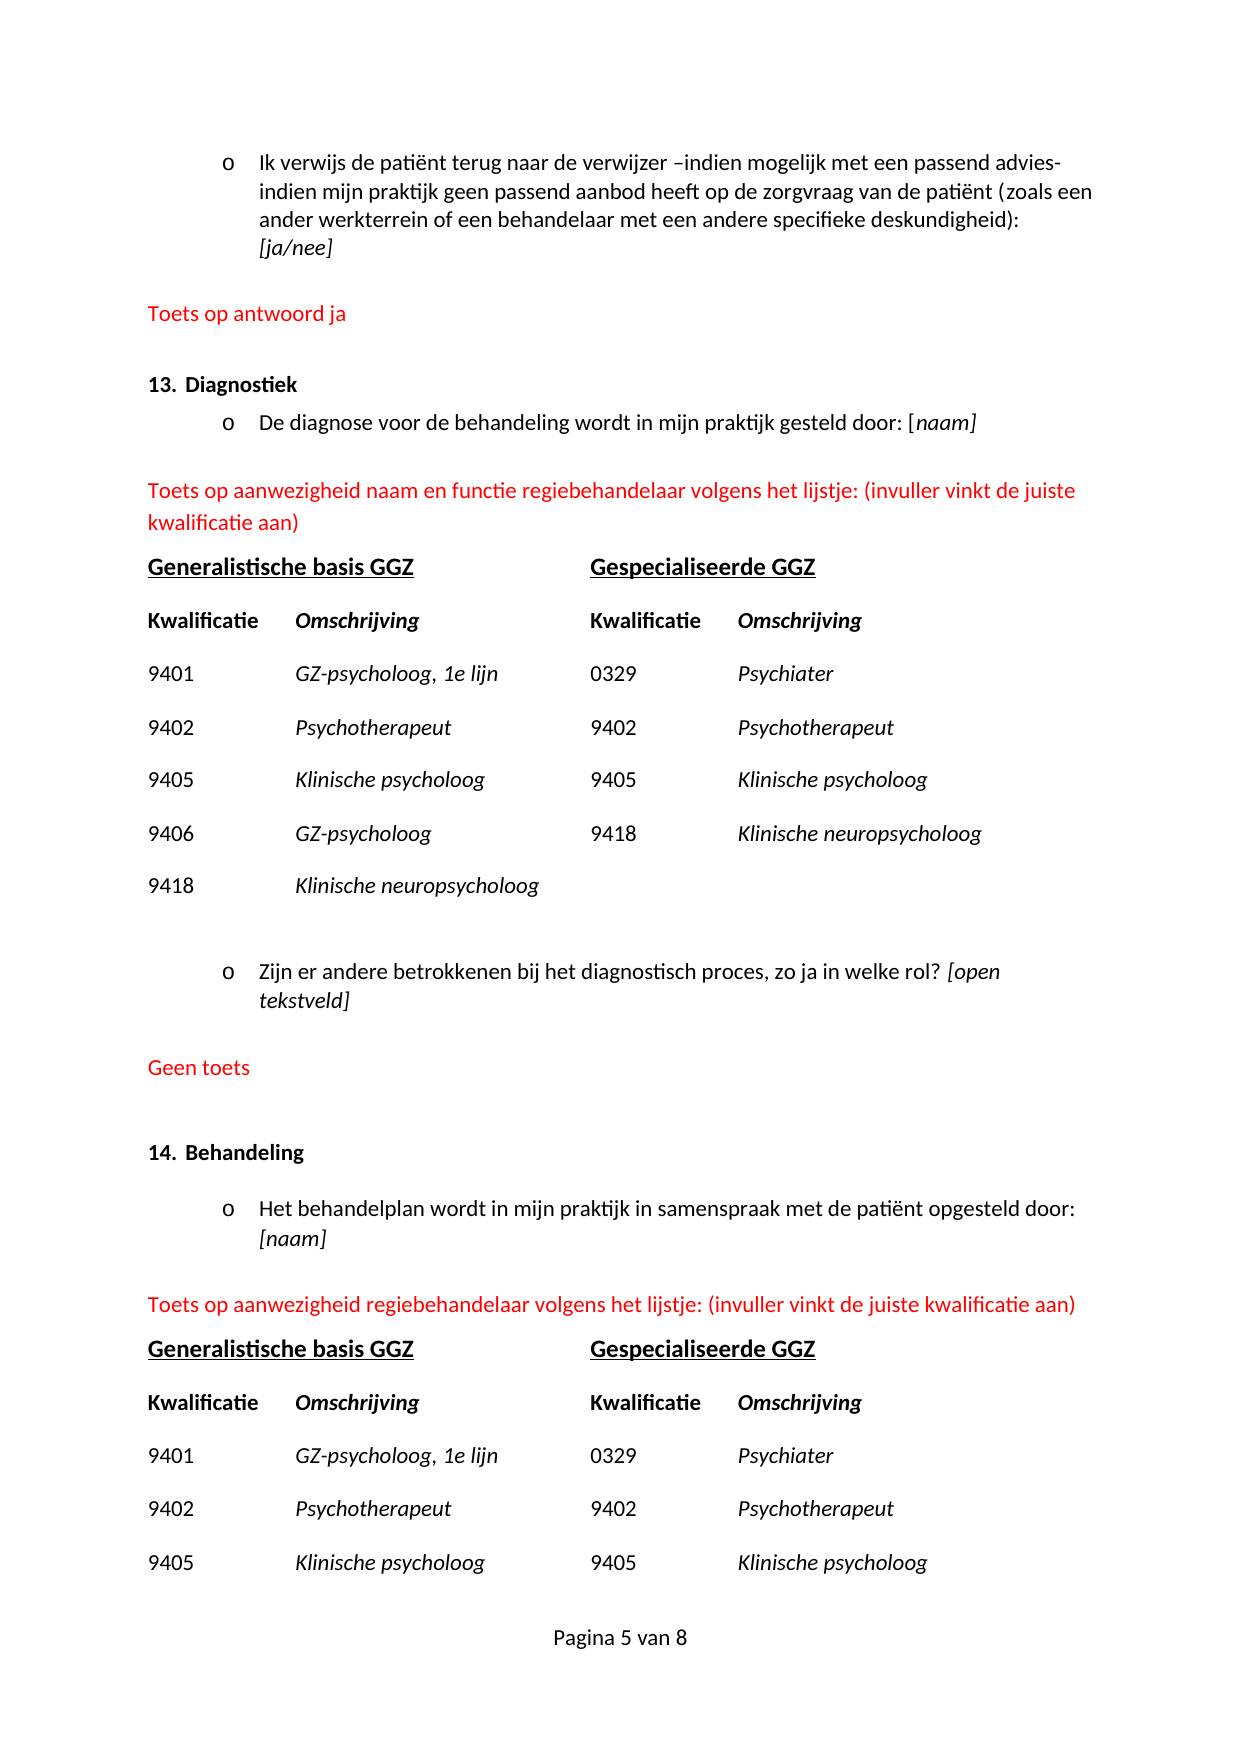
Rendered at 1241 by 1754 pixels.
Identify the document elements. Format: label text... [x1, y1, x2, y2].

text 9401 GZ-psycholoog, 1e lijn 0329 Psychiater [148, 659, 1093, 688]
text 9418 Klinische neuropsycholoog [148, 872, 1093, 932]
list Het behandelplan wordt in mijn praktijk in samenspraak met de patiënt opgesteld door: [naam] [221, 1194, 1093, 1252]
text Kwalificatie Omschrijving Kwalificatie Omschrijving [148, 607, 1093, 634]
list Diagnostiek [148, 370, 1093, 398]
text Geen toets [148, 1053, 1093, 1081]
list Zijn er andere betrokkenen bij het diagnostisch proces, zo ja in welke rol? [open tekstveld] [221, 957, 1093, 1043]
text 9406 GZ-psycholoog 9418 Klinische neuropsycholoog [148, 819, 1093, 847]
text 9405 Klinische psycholoog 9405 Klinische psycholoog [148, 1548, 1093, 1576]
list De diagnose voor de behandeling wordt in mijn praktijk gesteld door: [naam] [221, 408, 1093, 437]
text 9402 Psychotherapeut 9402 Psychotherapeut [148, 1494, 1093, 1523]
text 9402 Psychotherapeut 9402 Psychotherapeut [148, 713, 1093, 741]
text Generalistische basis GGZ Gespecialiseerde GGZ [148, 1333, 1093, 1363]
text 9405 Klinische psycholoog 9405 Klinische psycholoog [148, 766, 1093, 794]
list Ik verwijs de patiënt terug naar de verwijzer –indien mogelijk met een passend advies- indien mijn praktijk geen passend aanbod heeft op de zorgvraag van de patiënt (zoals een ander werkterrein of een behandelaar met een andere specifieke deskundigheid): [ja/nee] [221, 148, 1093, 261]
text Toets op aanwezigheid regiebehandelaar volgens het lijstje: (invuller vinkt de juiste kwalificatie aan) [148, 1290, 1093, 1318]
text Toets op antwoord ja [148, 299, 1093, 327]
text Toets op aanwezigheid naam en functie regiebehandelaar volgens het lijstje: (invuller vinkt de juiste kwalificatie aan) [148, 476, 1093, 536]
text Kwalificatie Omschrijving Kwalificatie Omschrijving [148, 1388, 1093, 1417]
text Generalistische basis GGZ Gespecialiseerde GGZ [148, 551, 1093, 581]
list Behandeling [148, 1138, 1093, 1166]
text 9401 GZ-psycholoog, 1e lijn 0329 Psychiater [148, 1442, 1093, 1469]
